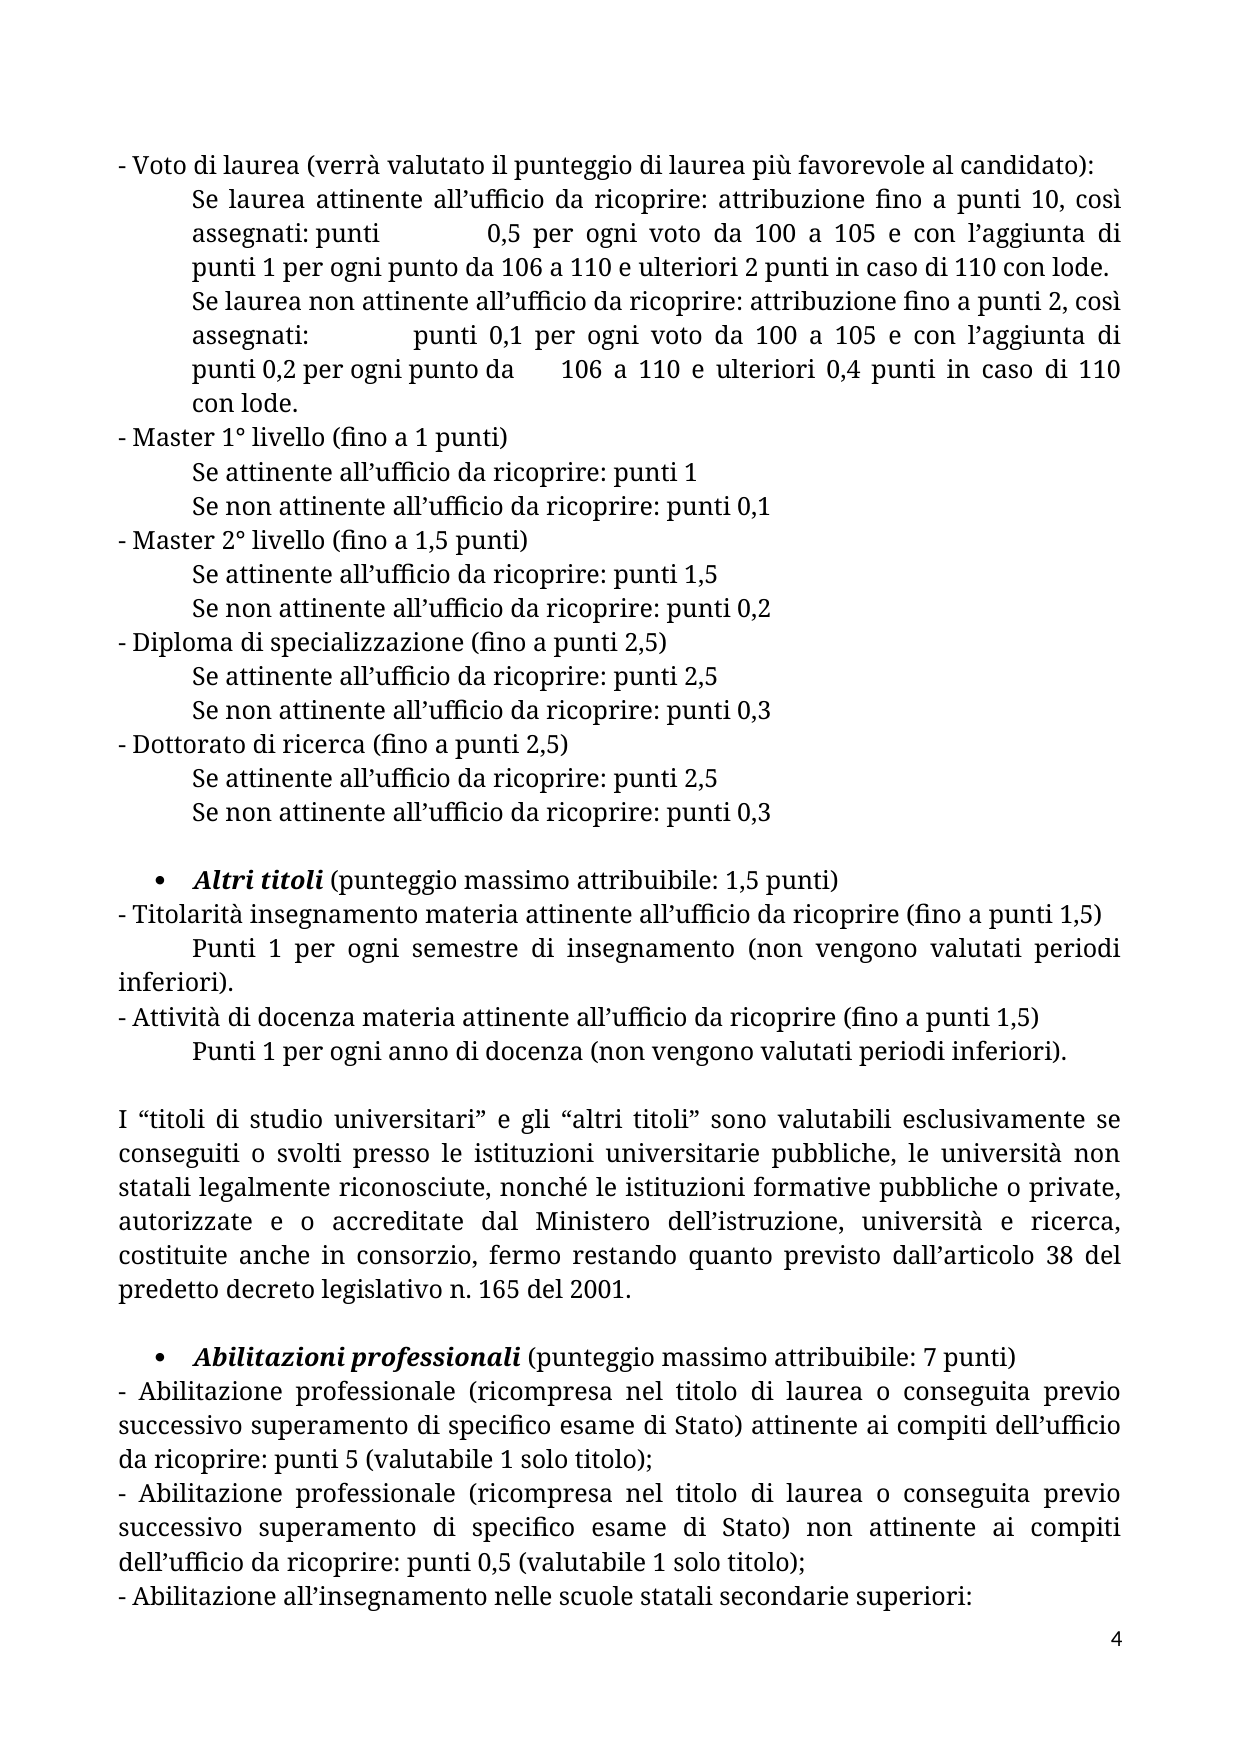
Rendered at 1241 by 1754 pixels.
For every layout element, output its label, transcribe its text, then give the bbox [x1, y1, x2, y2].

text Se laurea non attinente all’ufficio da ricoprire: attribuzione fino a punti 2, così assegnati: punti 0,1 per ogni voto da 100 a 105 e con l’aggiunta di punti 0,2 per ogni punto da 106 a 110 e ulteriori 0,4 punti in caso di 110 con lode. [192, 284, 1122, 420]
text - Diploma di specializzazione (fino a punti 2,5) [118, 624, 1122, 658]
list Altri titoli (punteggio massimo attribuibile: 1,5 punti) [156, 863, 1122, 897]
text Se attinente all’ufficio da ricoprire: punti 2,5 [118, 761, 1122, 795]
text Punti 1 per ogni semestre di insegnamento (non vengono valutati periodi inferiori). [118, 931, 1122, 999]
text Punti 1 per ogni anno di docenza (non vengono valutati periodi inferiori). [118, 1033, 1122, 1067]
text - Abilitazione professionale (ricompresa nel titolo di laurea o conseguita previo successivo superamento di specifico esame di Stato) non attinente ai compiti dell’ufficio da ricoprire: punti 0,5 (valutabile 1 solo titolo); [118, 1476, 1122, 1578]
text - Attività di docenza materia attinente all’ufficio da ricoprire (fino a punti 1,5) [118, 999, 1122, 1033]
text Se attinente all’ufficio da ricoprire: punti 1 [118, 454, 1122, 488]
text - Abilitazione professionale (ricompresa nel titolo di laurea o conseguita previo successivo superamento di specifico esame di Stato) attinente ai compiti dell’ufficio da ricoprire: punti 5 (valutabile 1 solo titolo); [118, 1374, 1122, 1476]
text Se non attinente all’ufficio da ricoprire: punti 0,1 [118, 488, 1122, 522]
list Abilitazioni professionali (punteggio massimo attribuibile: 7 punti) [156, 1340, 1122, 1374]
text - Abilitazione all’insegnamento nelle scuole statali secondarie superiori: [118, 1578, 1122, 1612]
text Se attinente all’ufficio da ricoprire: punti 2,5 [118, 658, 1122, 693]
text - Titolarità insegnamento materia attinente all’ufficio da ricoprire (fino a punti 1,5) [118, 897, 1122, 931]
text Se attinente all’ufficio da ricoprire: punti 1,5 [118, 556, 1122, 590]
text - Master 2° livello (fino a 1,5 punti) [118, 522, 1122, 556]
text I “titoli di studio universitari” e gli “altri titoli” sono valutabili esclusivamente se conseguiti o svolti presso le istituzioni universitarie pubbliche, le università non statali legalmente riconosciute, nonché le istituzioni formative pubbliche o private, autorizzate e o accreditate dal Ministero dell’istruzione, università e ricerca, costituite anche in consorzio, fermo restando quanto previsto dall’articolo 38 del predetto decreto legislativo n. 165 del 2001. [118, 1101, 1122, 1306]
text - Voto di laurea (verrà valutato il punteggio di laurea più favorevole al candidato): [118, 148, 1122, 182]
text Se non attinente all’ufficio da ricoprire: punti 0,2 [118, 590, 1122, 624]
text - Dottorato di ricerca (fino a punti 2,5) [118, 727, 1122, 761]
text Se non attinente all’ufficio da ricoprire: punti 0,3 [118, 693, 1122, 727]
text Se laurea attinente all’ufficio da ricoprire: attribuzione fino a punti 10, così assegnati: punti 0,5 per ogni voto da 100 a 105 e con l’aggiunta di punti 1 per ogni punto da 106 a 110 e ulteriori 2 punti in caso di 110 con lode. [192, 182, 1122, 284]
text Se non attinente all’ufficio da ricoprire: punti 0,3 [118, 795, 1122, 829]
text - Master 1° livello (fino a 1 punti) [118, 420, 1122, 454]
